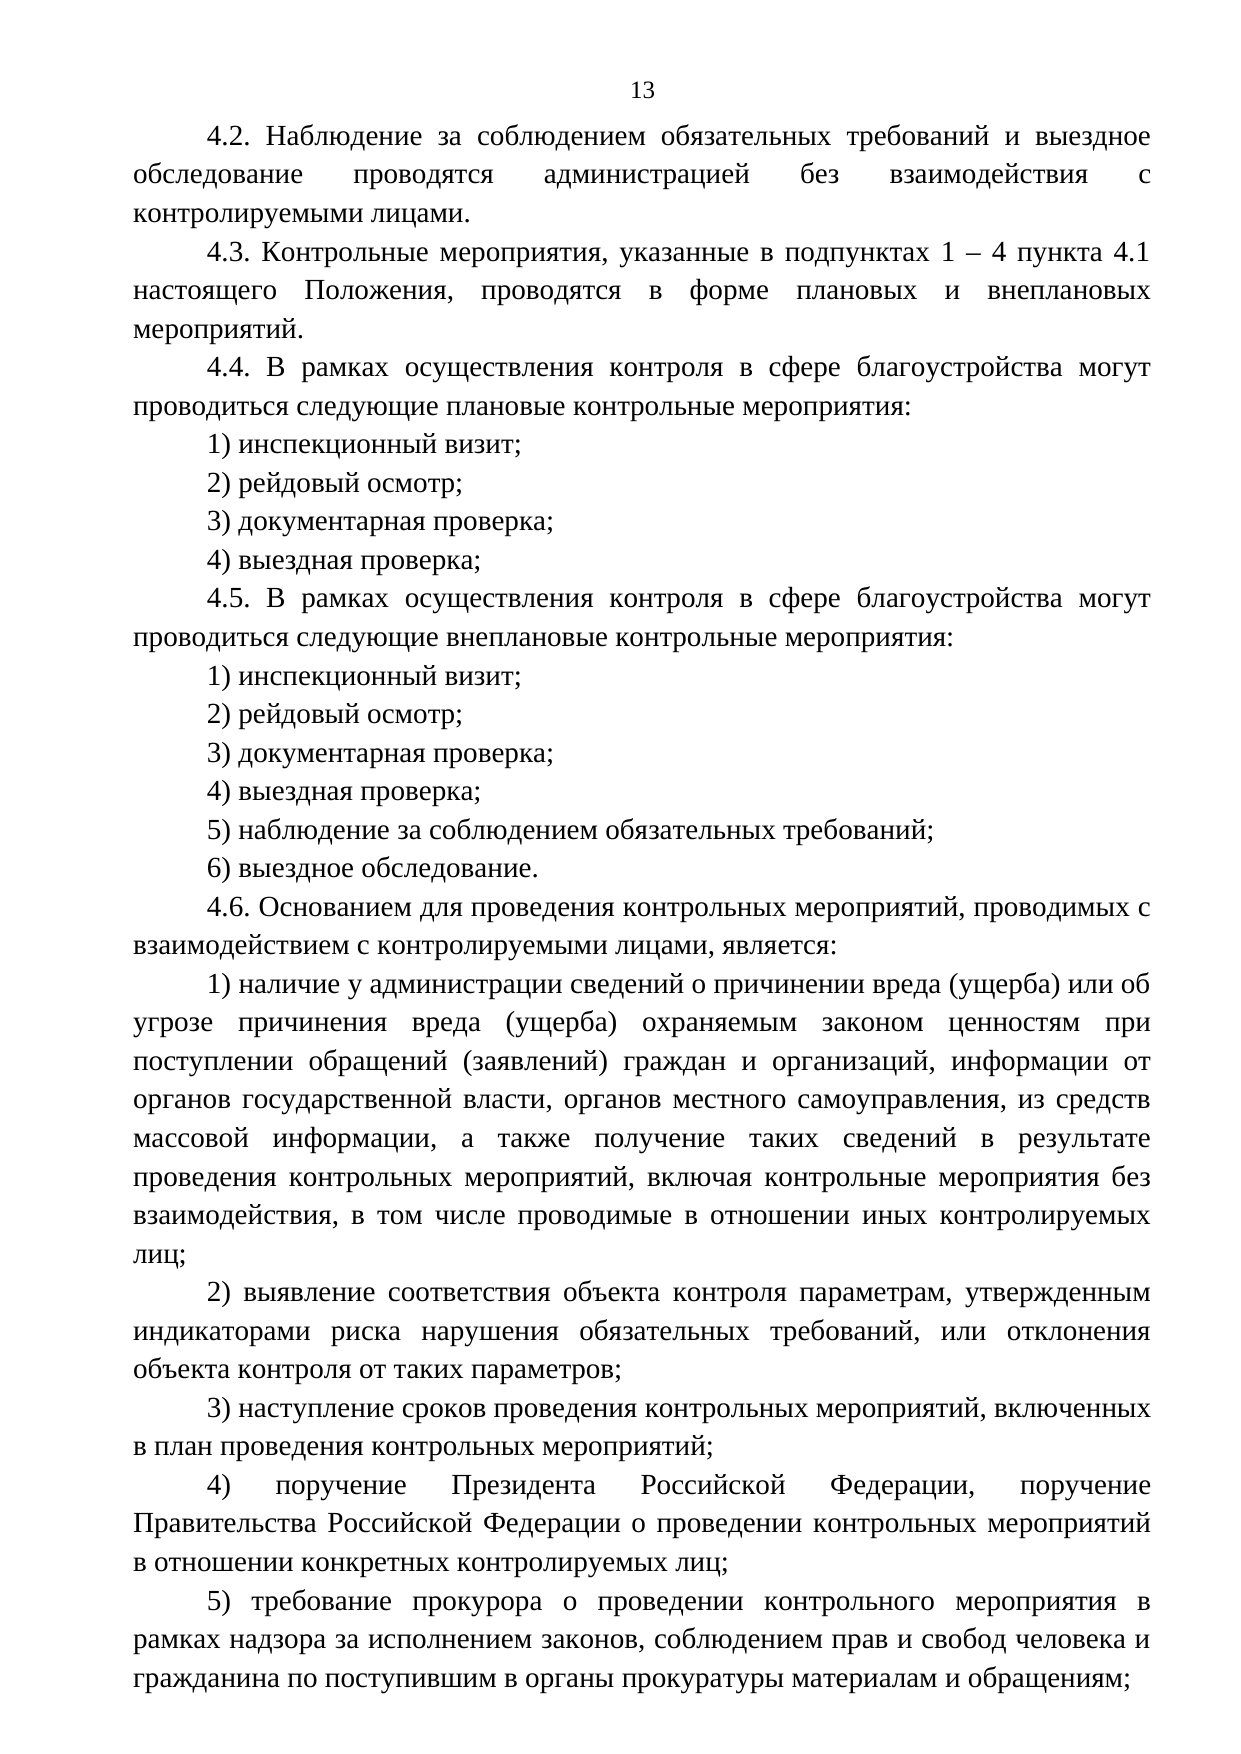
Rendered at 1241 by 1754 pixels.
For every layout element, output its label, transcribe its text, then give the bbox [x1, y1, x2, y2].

text 6) выездное обследование. [133, 850, 1152, 884]
text 4.5. В рамках осуществления контроля в сфере благоустройства могут проводиться следующие внеплановые контрольные мероприятия: [133, 581, 1152, 653]
text 4.2. Наблюдение за соблюдением обязательных требований и выездное обследование проводятся администрацией без взаимодействия с контролируемыми лицами. [133, 118, 1152, 229]
text 4) выездная проверка; [133, 542, 1152, 576]
text 4) выездная проверка; [133, 773, 1152, 807]
text 4.3. Контрольные мероприятия, указанные в подпунктах 1 – 4 пункта 4.1 настоящего Положения, проводятся в форме плановых и внеплановых мероприятий. [133, 234, 1152, 344]
text 3) наступление сроков проведения контрольных мероприятий, включенных в план проведения контрольных мероприятий; [133, 1390, 1152, 1462]
text 5) наблюдение за соблюдением обязательных требований; [133, 812, 1152, 845]
text 1) наличие у администрации сведений о причинении вреда (ущерба) или об угрозе причинения вреда (ущерба) охраняемым законом ценностям при поступлении обращений (заявлений) граждан и организаций, информации от органов государственной власти, органов местного самоуправления, из средств массовой информации, а также получение таких сведений в результате проведения контрольных мероприятий, включая контрольные мероприятия без взаимодействия, в том числе проводимые в отношении иных контролируемых лиц; [133, 966, 1152, 1269]
text 3) документарная проверка; [133, 503, 1152, 537]
text 4.6. Основанием для проведения контрольных мероприятий, проводимых с взаимодействием с контролируемыми лицами, является: [133, 889, 1152, 961]
text 1) инспекционный визит; [133, 426, 1152, 460]
text 1) инспекционный визит; [133, 658, 1152, 691]
text 3) документарная проверка; [133, 735, 1152, 768]
text 4.4. В рамках осуществления контроля в сфере благоустройства могут проводиться следующие плановые контрольные мероприятия: [133, 349, 1152, 421]
text 4) поручение Президента Российской Федерации, поручение Правительства Российской Федерации о проведении контрольных мероприятий в отношении конкретных контролируемых лиц; [133, 1467, 1152, 1578]
text 5) требование прокурора о проведении контрольного мероприятия в рамках надзора за исполнением законов, соблюдением прав и свобод человека и гражданина по поступившим в органы прокуратуры материалам и обращениям; [133, 1583, 1152, 1693]
text 2) рейдовый осмотр; [133, 465, 1152, 498]
text 2) рейдовый осмотр; [133, 696, 1152, 730]
text 2) выявление соответствия объекта контроля параметрам, утвержденным индикаторами риска нарушения обязательных требований, или отклонения объекта контроля от таких параметров; [133, 1274, 1152, 1385]
